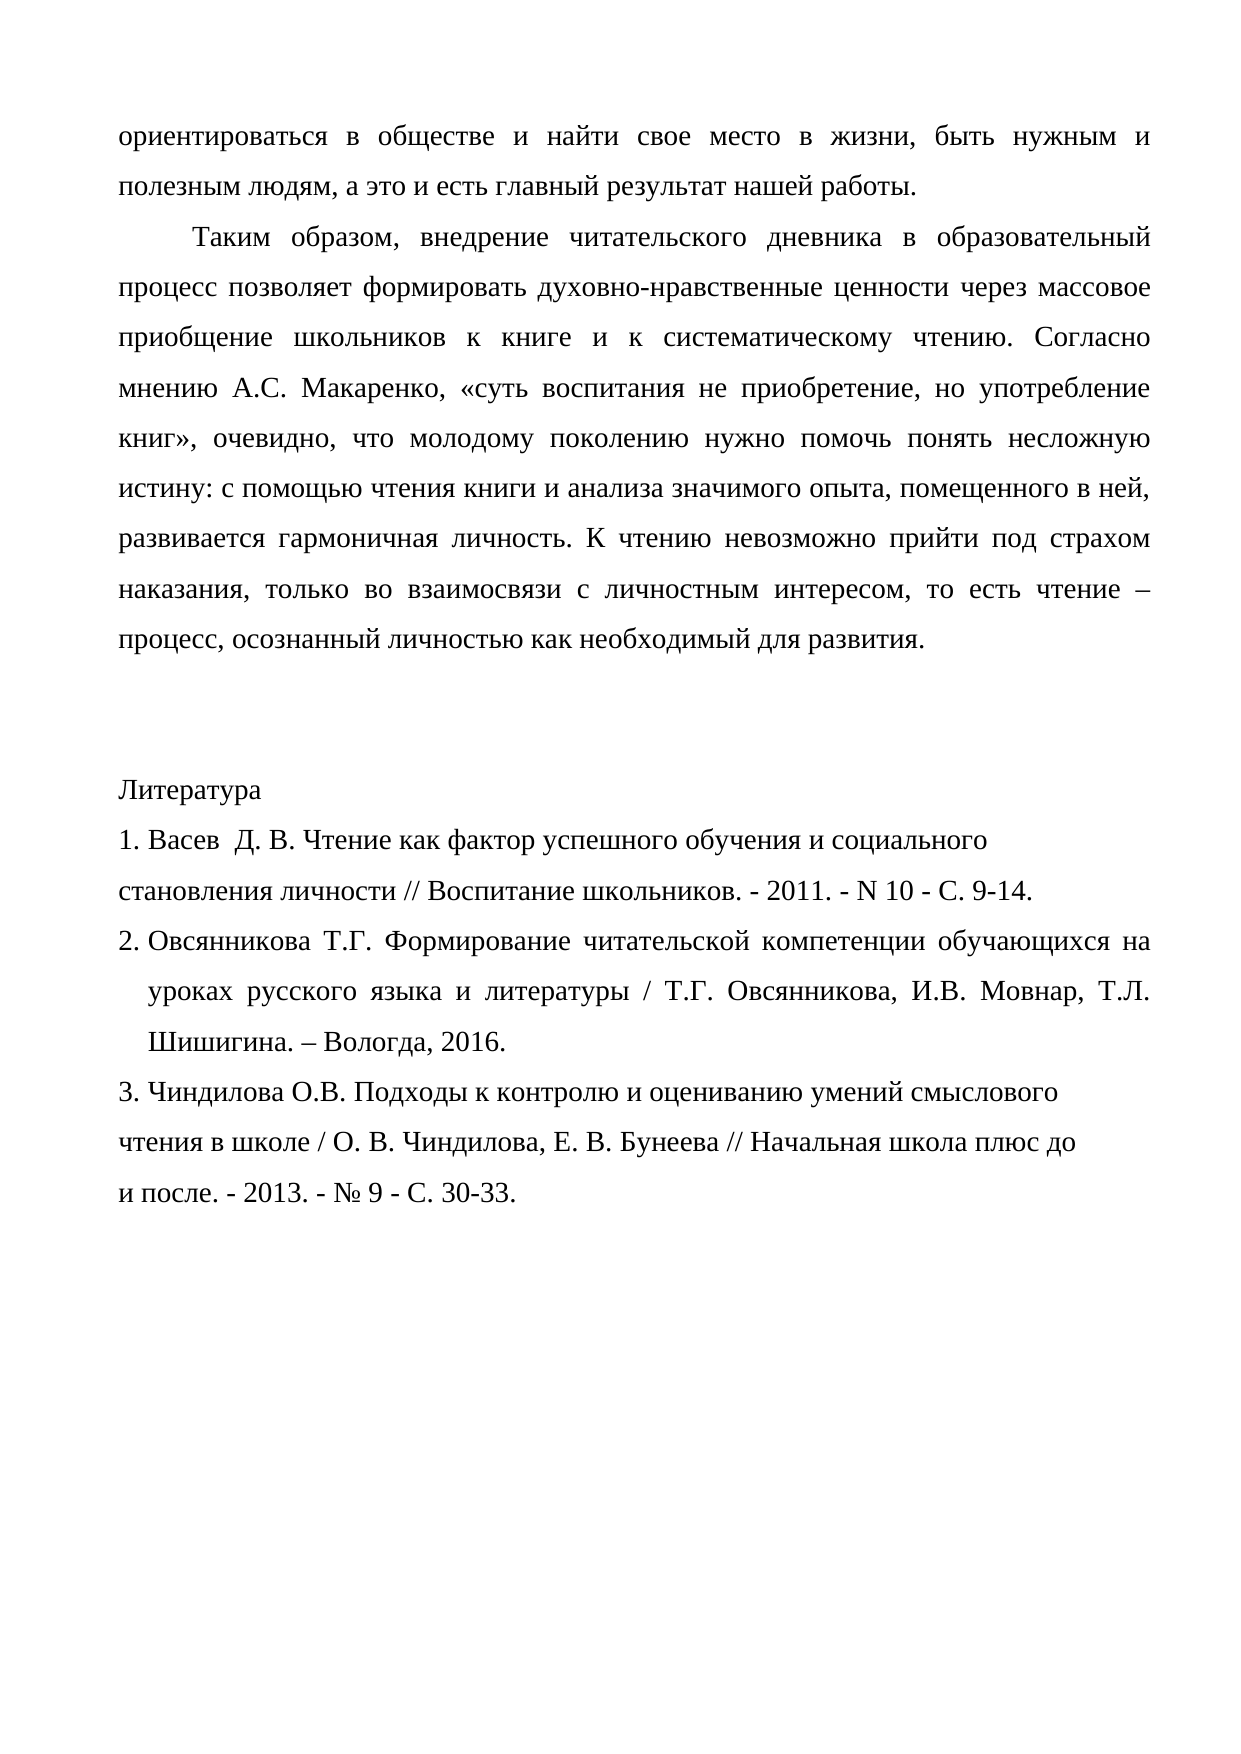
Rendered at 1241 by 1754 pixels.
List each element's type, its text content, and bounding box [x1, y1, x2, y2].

text чтения в школе / О. В. Чиндилова, Е. В. Бунеева // Начальная школа плюс до [118, 1124, 1152, 1158]
text и после. - 2013. - № 9 - С. 30-33. [118, 1175, 1152, 1208]
list Васев Д. В. Чтение как фактор успешного обучения и социального [118, 822, 1152, 856]
text становления личности // Воспитание школьников. - 2011. - N 10 - С. 9-14. [118, 873, 1152, 906]
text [118, 118, 1152, 202]
text Таким образом, внедрение читательского дневника в образовательный процесс позволяет формировать духовно-нравственные ценности через массовое приобщение школьников к книге и к систематическому чтению. Согласно мнению А.С. Макаренко, «суть воспитания не приобретение, но употребление книг», очевидно, что молодому поколению нужно помочь понять несложную истину: с помощью чтения книги и анализа значимого опыта, помещенного в ней, развивается гармоничная личность. К чтению невозможно прийти под страхом наказания, только во взаимосвязи с личностным интересом, то есть чтение – процесс, осознанный личностью как необходимый для развития. [118, 219, 1152, 655]
list Чиндилова О.В. Подходы к контролю и оцениванию умений смыслового [118, 1074, 1152, 1108]
text Литература [118, 772, 1152, 806]
list Овсянникова Т.Г. Формирование читательской компетенции обучающихся на уроках русского языка и литературы / Т.Г. Овсянникова, И.В. Мовнар, Т.Л. Шишигина. – Вологда, 2016. [118, 923, 1152, 1057]
